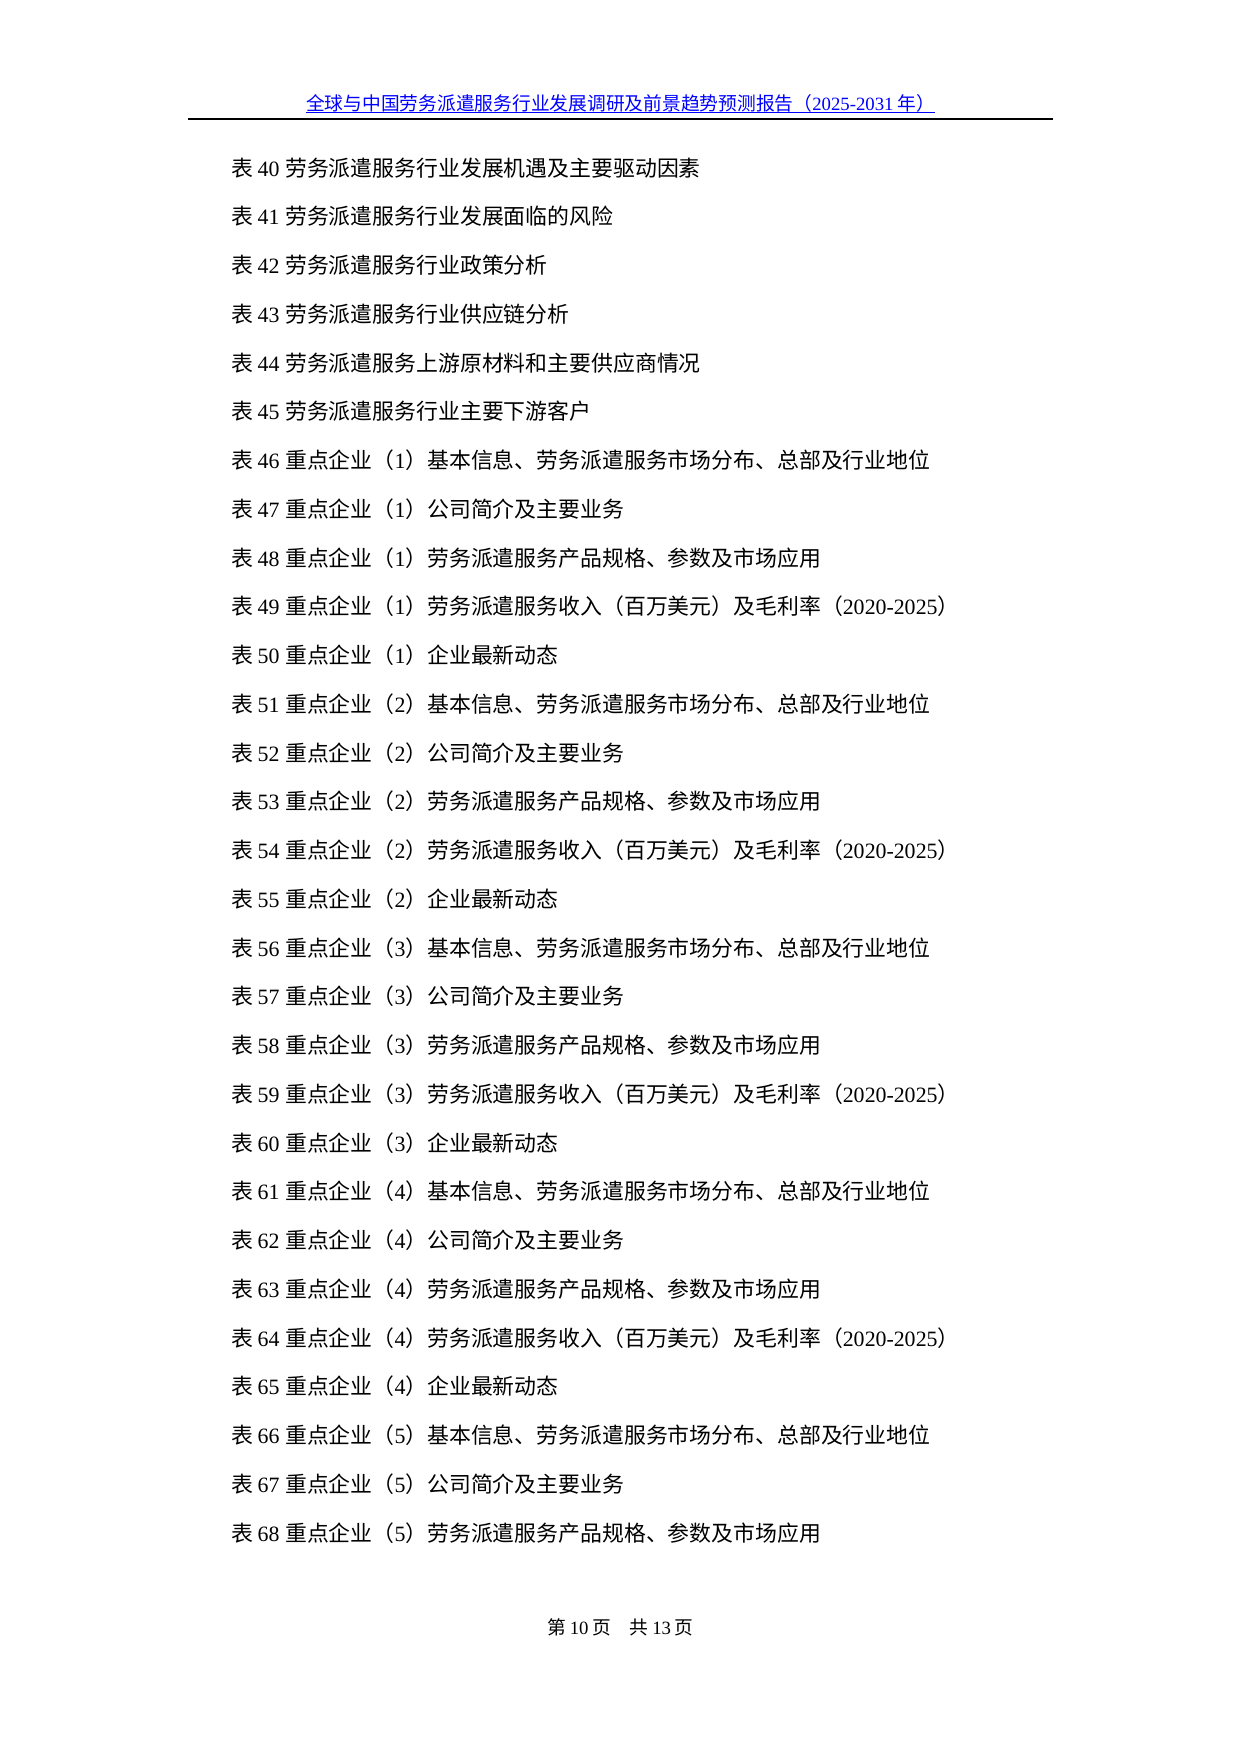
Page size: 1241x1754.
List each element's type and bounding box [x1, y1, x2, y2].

text [187, 150, 1053, 1548]
